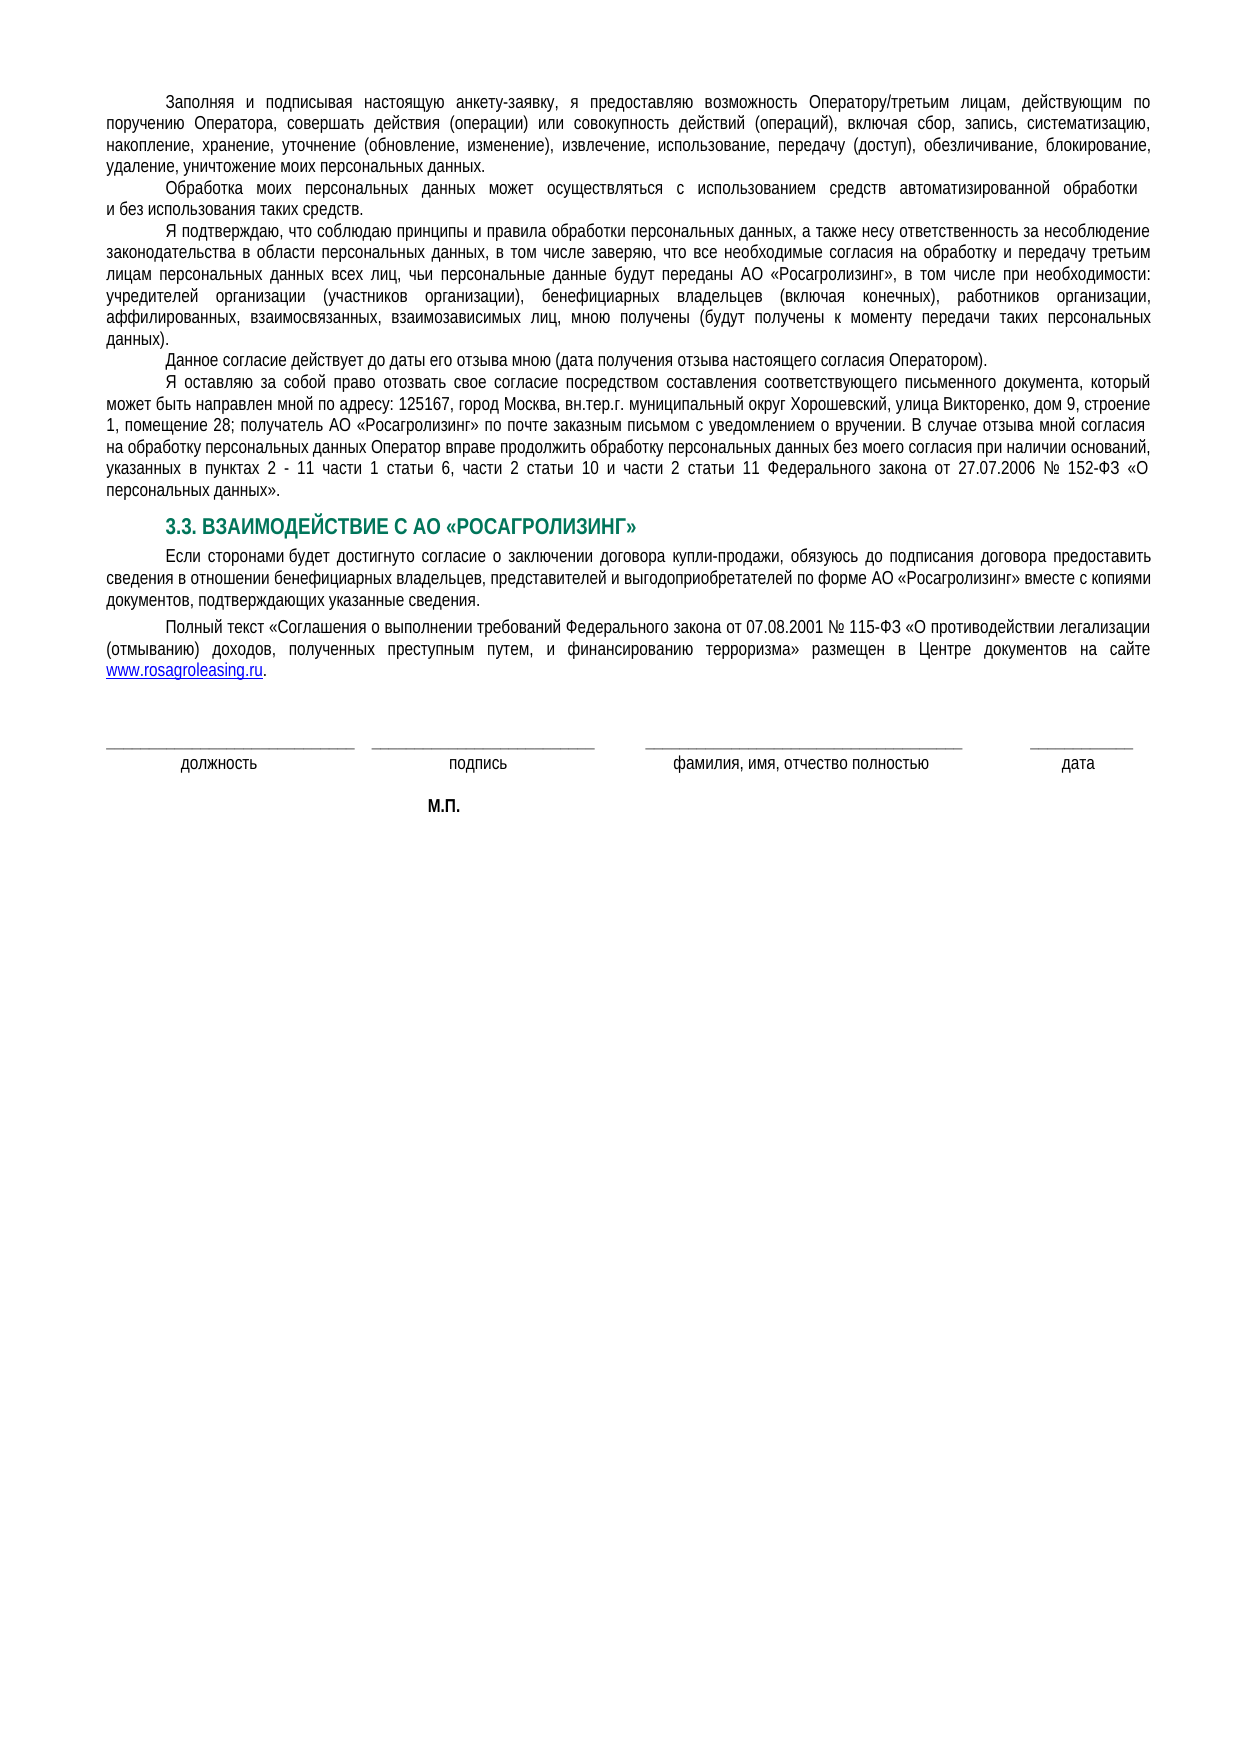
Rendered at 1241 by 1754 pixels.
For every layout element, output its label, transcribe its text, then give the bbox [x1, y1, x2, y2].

text должность подпись фамилия, имя, отчество полностью дата [91, 752, 1152, 773]
text Я оставляю за собой право отозвать свое согласие посредством составления соответствующего письменного документа, который может быть направлен мной по адресу: 125167, город Москва, вн.тер.г. муниципальный округ Хорошевский, улица Викторенко, дом 9, строение 1, помещение 28; получатель АО «Росагролизинг» по почте заказным письмом с уведомлением о вручении. В случае отзыва мной согласия на обработку персональных данных Оператор вправе продолжить обработку персональных данных без моего согласия при наличии оснований, указанных в пунктах 2 - 11 части 1 статьи 6, части 2 статьи 10 и части 2 статьи 11 Федерального закона от 27.07.2006 № 152-ФЗ «О персональных данных». [106, 371, 1152, 500]
text М.П. [91, 795, 1152, 817]
text _____________________________ __________________________ _____________________________________ ____________ [106, 730, 1152, 752]
text Полный текст «Соглашения о выполнении требований Федерального закона от 07.08.2001 № 115-ФЗ «О противодействии легализации (отмыванию) доходов, полученных преступным путем, и финансированию терроризма» размещен в Центре документов на сайте www.rosagroleasing.ru. [106, 616, 1152, 681]
text Если сторонами будет достигнуто согласие о заключении договора купли-продажи, обязуюсь до подписания договора предоставить сведения в отношении бенефициарных владельцев, представителей и выгодоприобретателей по форме АО «Росагролизинг» вместе с копиями документов, подтверждающих указанные сведения. [106, 545, 1152, 610]
text Данное согласие действует до даты его отзыва мною (дата получения отзыва настоящего согласия Оператором). [106, 349, 1152, 371]
text 3.3. ВЗАИМОДЕЙСТВИЕ С АО «РОСАГРОЛИЗИНГ» [106, 513, 1152, 539]
text Заполняя и подписывая настоящую анкету-заявку, я предоставляю возможность Оператору/третьим лицам, действующим по поручению Оператора, совершать действия (операции) или совокупность действий (операций), включая сбор, запись, систематизацию, накопление, хранение, уточнение (обновление, изменение), извлечение, использование, передачу (доступ), обезличивание, блокирование, удаление, уничтожение моих персональных данных. [106, 91, 1152, 177]
text Обработка моих персональных данных может осуществляться с использованием средств автоматизированной обработки и без использования таких средств. [106, 177, 1152, 220]
text Я подтверждаю, что соблюдаю принципы и правила обработки персональных данных, а также несу ответственность за несоблюдение законодательства в области персональных данных, в том числе заверяю, что все необходимые согласия на обработку и передачу третьим лицам персональных данных всех лиц, чьи персональные данные будут переданы АО «Росагролизинг», в том числе при необходимости: учредителей организации (участников организации), бенефициарных владельцев (включая конечных), работников организации, аффилированных, взаимосвязанных, взаимозависимых лиц, мною получены (будут получены к моменту передачи таких персональных данных). [106, 220, 1152, 349]
